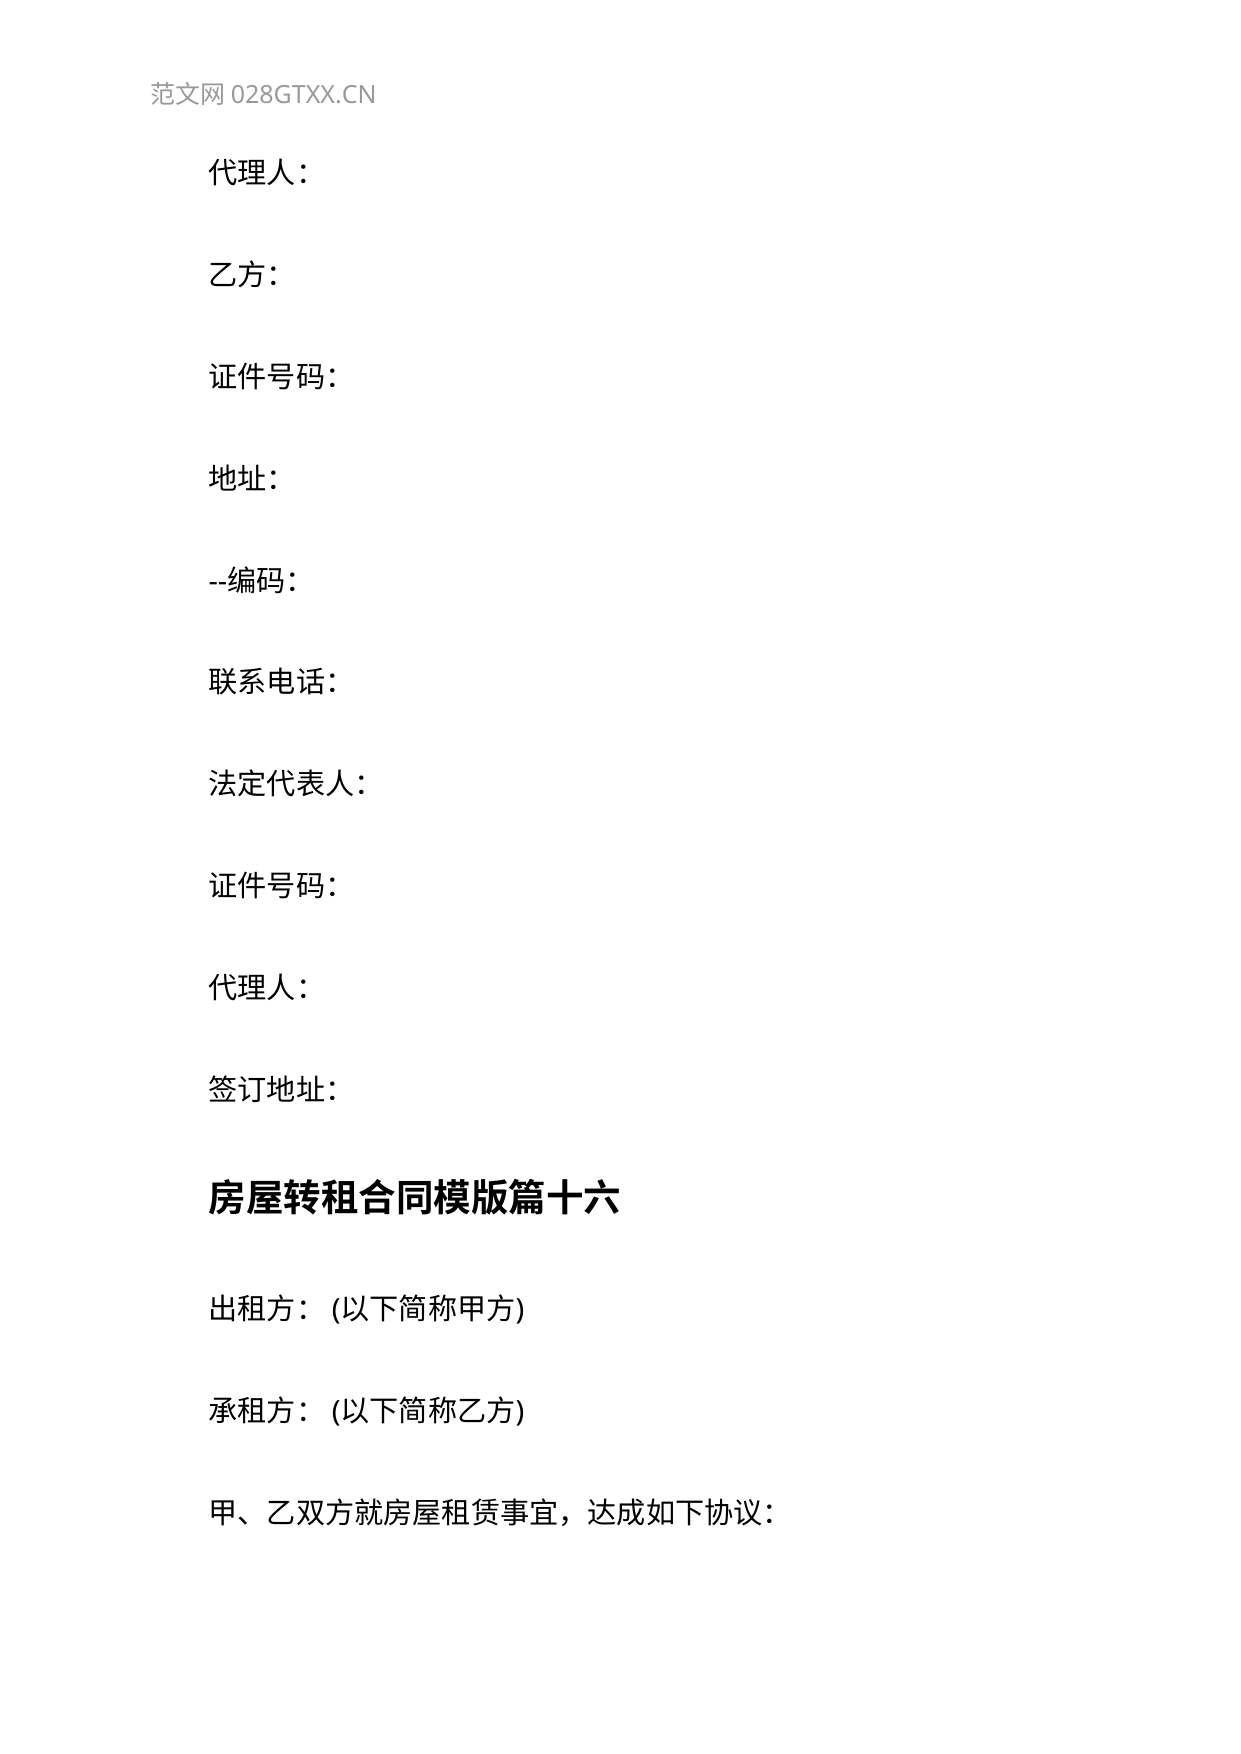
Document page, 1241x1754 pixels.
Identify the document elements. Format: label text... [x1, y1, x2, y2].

text 代理人： [150, 150, 1090, 192]
text 承租方： (以下简称乙方) [150, 1387, 1090, 1430]
text 乙方： [150, 252, 1090, 294]
text 证件号码： [150, 353, 1090, 396]
text 法定代表人： [150, 761, 1090, 803]
text 房屋转租合同模版篇十六 [150, 1168, 1090, 1222]
text 代理人： [150, 964, 1090, 1007]
text 地址： [150, 455, 1090, 498]
text --编码： [150, 557, 1090, 599]
text 甲、乙双方就房屋租赁事宜，达成如下协议： [150, 1489, 1090, 1532]
text 联系电话： [150, 659, 1090, 701]
text 出租方： (以下简称甲方) [150, 1285, 1090, 1328]
text 签订地址： [150, 1066, 1090, 1108]
text 证件号码： [150, 863, 1090, 905]
